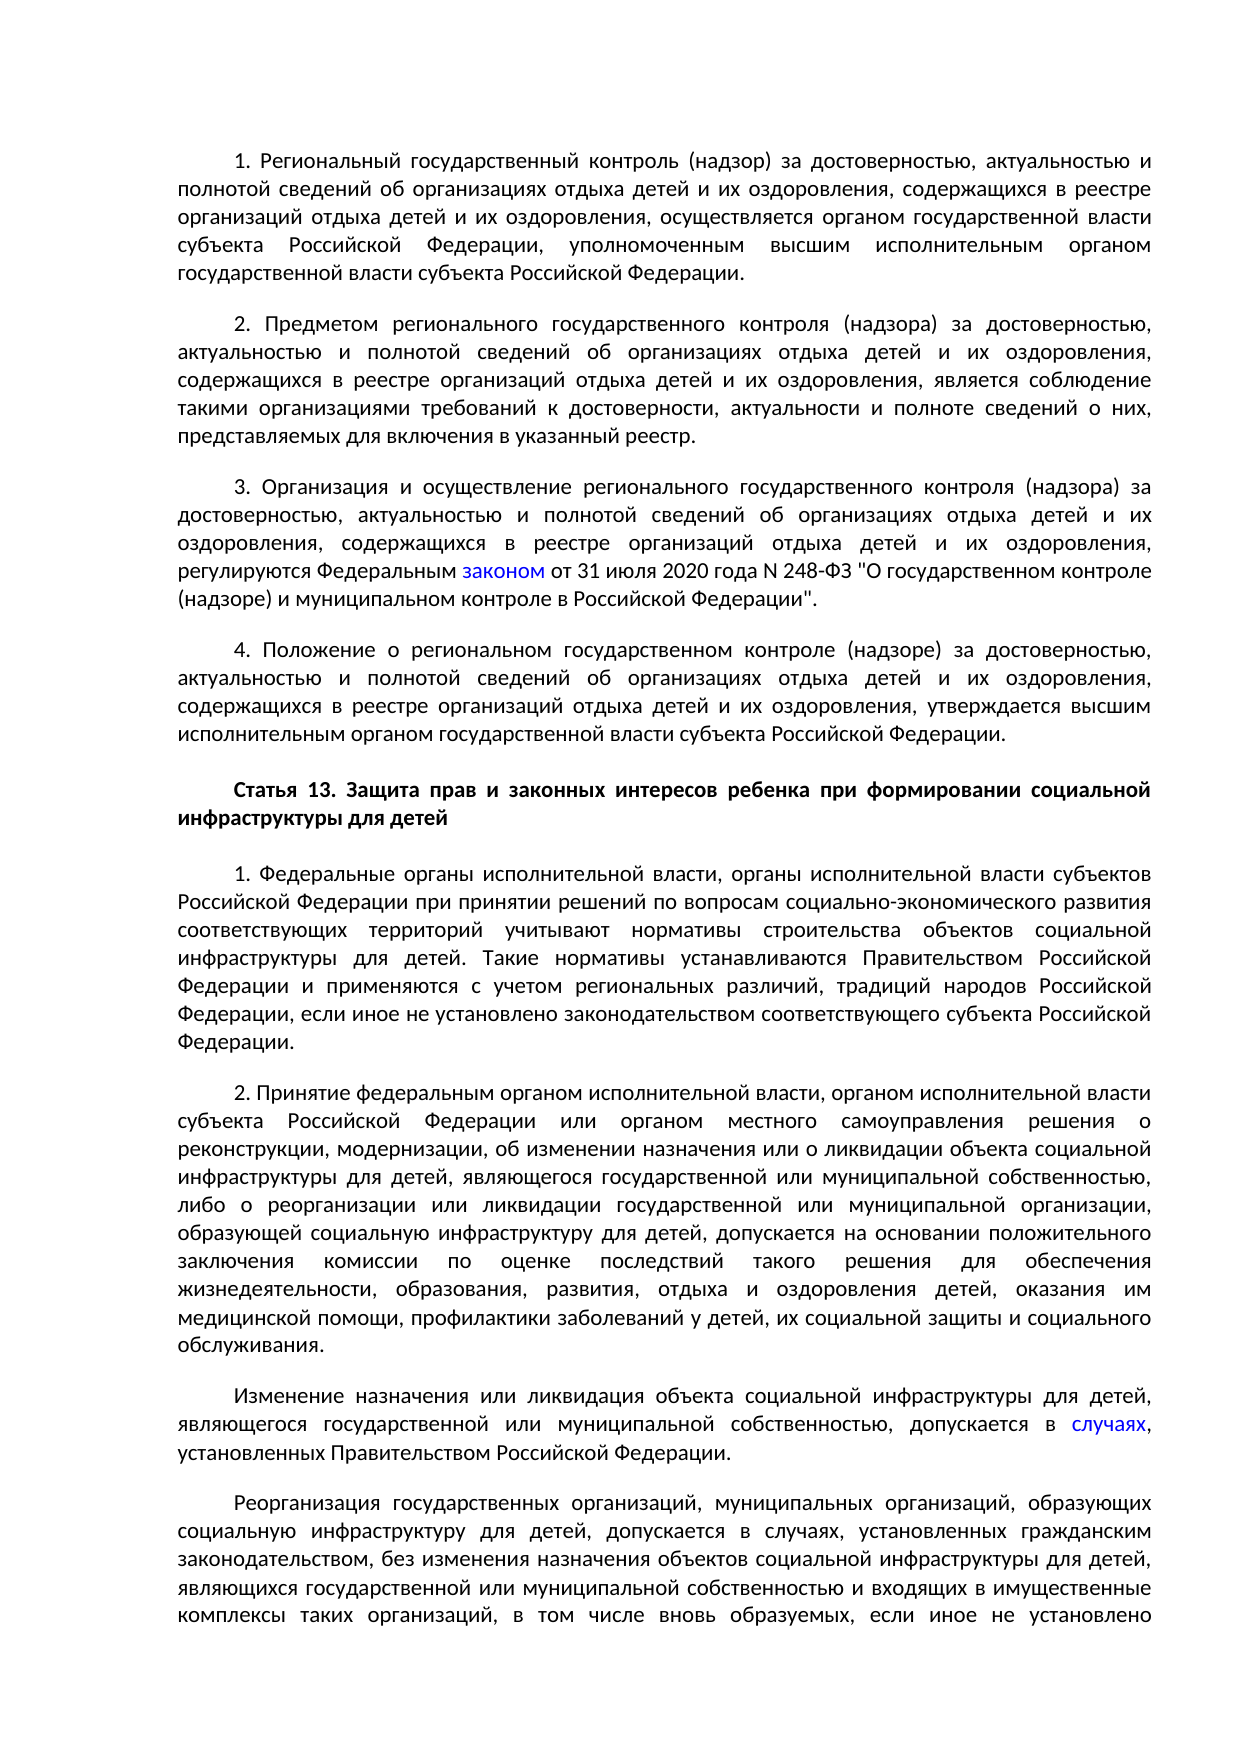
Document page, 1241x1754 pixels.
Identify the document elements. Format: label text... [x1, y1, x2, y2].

text 3. Организация и осуществление регионального государственного контроля (надзора) за достоверностью, актуальностью и полнотой сведений об организациях отдыха детей и их оздоровления, содержащихся в реестре организаций отдыха детей и их оздоровления, регулируются Федеральным законом от 31 июля 2020 года N 248-ФЗ "О государственном контроле (надзоре) и муниципальном контроле в Российской Федерации". [177, 472, 1152, 612]
text 2. Предметом регионального государственного контроля (надзора) за достоверностью, актуальностью и полнотой сведений об организациях отдыха детей и их оздоровления, содержащихся в реестре организаций отдыха детей и их оздоровления, является соблюдение такими организациями требований к достоверности, актуальности и полноте сведений о них, представляемых для включения в указанный реестр. [177, 309, 1152, 449]
text 2. Принятие федеральным органом исполнительной власти, органом исполнительной власти субъекта Российской Федерации или органом местного самоуправления решения о реконструкции, модернизации, об изменении назначения или о ликвидации объекта социальной инфраструктуры для детей, являющегося государственной или муниципальной собственностью, либо о реорганизации или ликвидации государственной или муниципальной организации, образующей социальную инфраструктуру для детей, допускается на основании положительного заключения комиссии по оценке последствий такого решения для обеспечения жизнедеятельности, образования, развития, отдыха и оздоровления детей, оказания им медицинской помощи, профилактики заболеваний у детей, их социальной защиты и социального обслуживания. [177, 1078, 1152, 1359]
text 1. Региональный государственный контроль (надзор) за достоверностью, актуальностью и полнотой сведений об организациях отдыха детей и их оздоровления, содержащихся в реестре организаций отдыха детей и их оздоровления, осуществляется органом государственной власти субъекта Российской Федерации, уполномоченным высшим исполнительным органом государственной власти субъекта Российской Федерации. [177, 146, 1152, 286]
text 1. Федеральные органы исполнительной власти, органы исполнительной власти субъектов Российской Федерации при принятии решений по вопросам социально-экономического развития соответствующих территорий учитывают нормативы строительства объектов социальной инфраструктуры для детей. Такие нормативы устанавливаются Правительством Российской Федерации и применяются с учетом региональных различий, традиций народов Российской Федерации, если иное не установлено законодательством соответствующего субъекта Российской Федерации. [177, 859, 1152, 1056]
text Изменение назначения или ликвидация объекта социальной инфраструктуры для детей, являющегося государственной или муниципальной собственностью, допускается в случаях, установленных Правительством Российской Федерации. [177, 1382, 1152, 1466]
title Статья 13. Защита прав и законных интересов ребенка при формировании социальной инфраструктуры для детей [177, 775, 1152, 831]
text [177, 1488, 1152, 1629]
text 4. Положение о региональном государственном контроле (надзоре) за достоверностью, актуальностью и полнотой сведений об организациях отдыха детей и их оздоровления, содержащихся в реестре организаций отдыха детей и их оздоровления, утверждается высшим исполнительным органом государственной власти субъекта Российской Федерации. [177, 635, 1152, 747]
